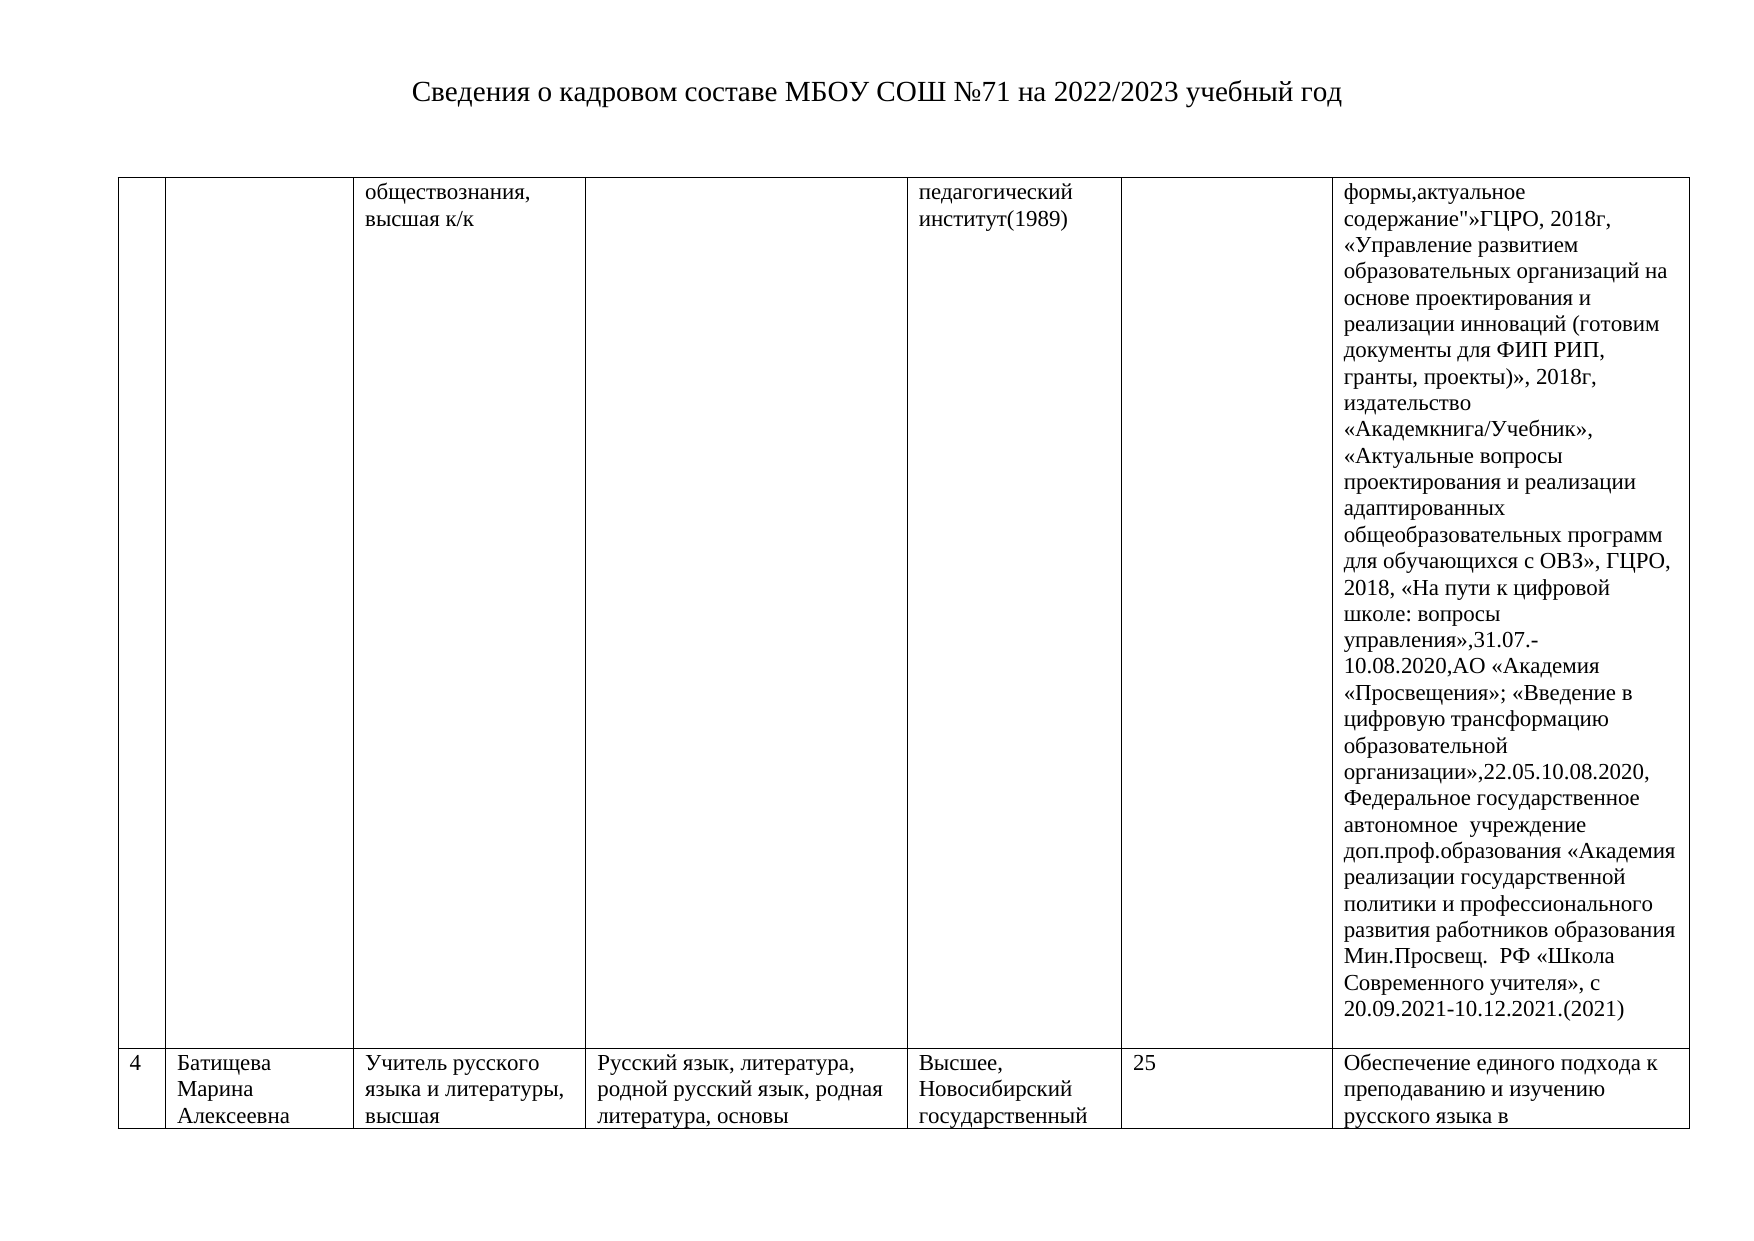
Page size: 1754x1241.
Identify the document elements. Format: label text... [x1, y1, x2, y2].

table_cell 3 [119, 178, 165, 1048]
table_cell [166, 178, 353, 1048]
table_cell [908, 178, 1121, 1048]
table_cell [354, 1049, 585, 1128]
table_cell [586, 1049, 907, 1128]
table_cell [908, 1049, 1121, 1128]
table_cell 43 [1122, 178, 1332, 1048]
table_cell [586, 178, 907, 1048]
table_cell 4 [119, 1049, 165, 1128]
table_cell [1333, 1049, 1689, 1128]
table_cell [1333, 178, 1689, 1048]
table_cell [354, 178, 585, 1048]
table_cell 25 [1122, 1049, 1332, 1128]
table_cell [166, 1049, 353, 1128]
